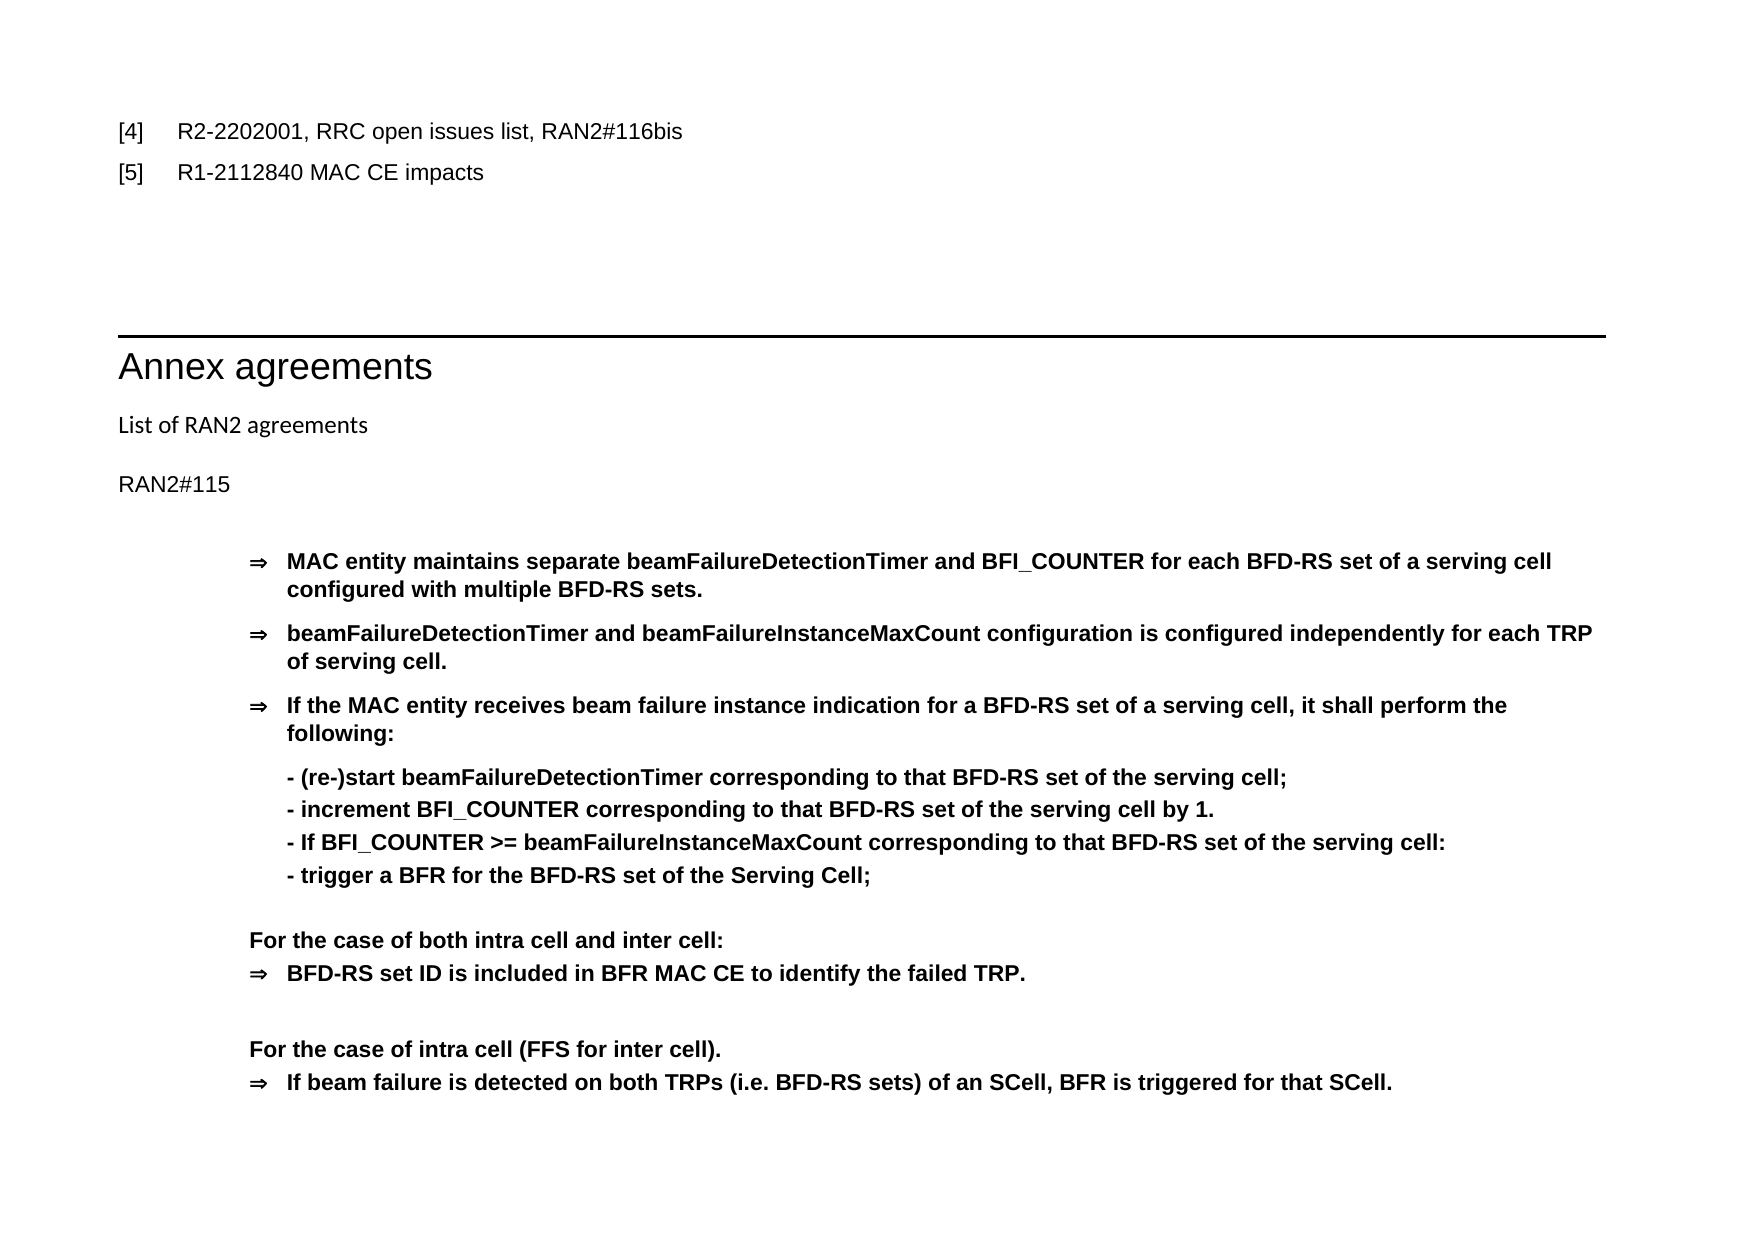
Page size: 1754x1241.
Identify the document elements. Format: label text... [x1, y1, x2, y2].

text RAN2#115 [118, 471, 1606, 497]
list - trigger a BFR for the BFD-RS set of the Serving Cell; [287, 862, 1606, 888]
text R2-2202001, RRC open issues list, RAN2#116bis [118, 118, 1606, 144]
text R1-2112840 MAC CE impacts [118, 159, 1606, 185]
list If beam failure is detected on both TRPs (i.e. BFD-RS sets) of an SCell, BFR is triggered for that SCell. [249, 1069, 1606, 1095]
list - If BFI_COUNTER >= beamFailureInstanceMaxCount corresponding to that BFD-RS set of the serving cell: [287, 829, 1606, 855]
list For the case of both intra cell and inter cell: [249, 927, 1606, 953]
list For the case of intra cell (FFS for inter cell). [249, 1036, 1606, 1063]
list If the MAC entity receives beam failure instance indication for a BFD-RS set of a serving cell, it shall perform the following: [249, 692, 1606, 746]
subtitle Annex agreements [118, 338, 1606, 387]
list beamFailureDetectionTimer and beamFailureInstanceMaxCount configuration is configured independently for each TRP of serving cell. [249, 620, 1606, 674]
text List of RAN2 agreements [118, 409, 1606, 440]
list BFD-RS set ID is included in BFR MAC CE to identify the failed TRP. [249, 959, 1606, 986]
list - increment BFI_COUNTER corresponding to that BFD-RS set of the serving cell by 1. [287, 796, 1606, 823]
list MAC entity maintains separate beamFailureDetectionTimer and BFI_COUNTER for each BFD-RS set of a serving cell configured with multiple BFD-RS sets. [249, 548, 1606, 602]
list - (re-)start beamFailureDetectionTimer corresponding to that BFD-RS set of the serving cell; [287, 764, 1606, 790]
